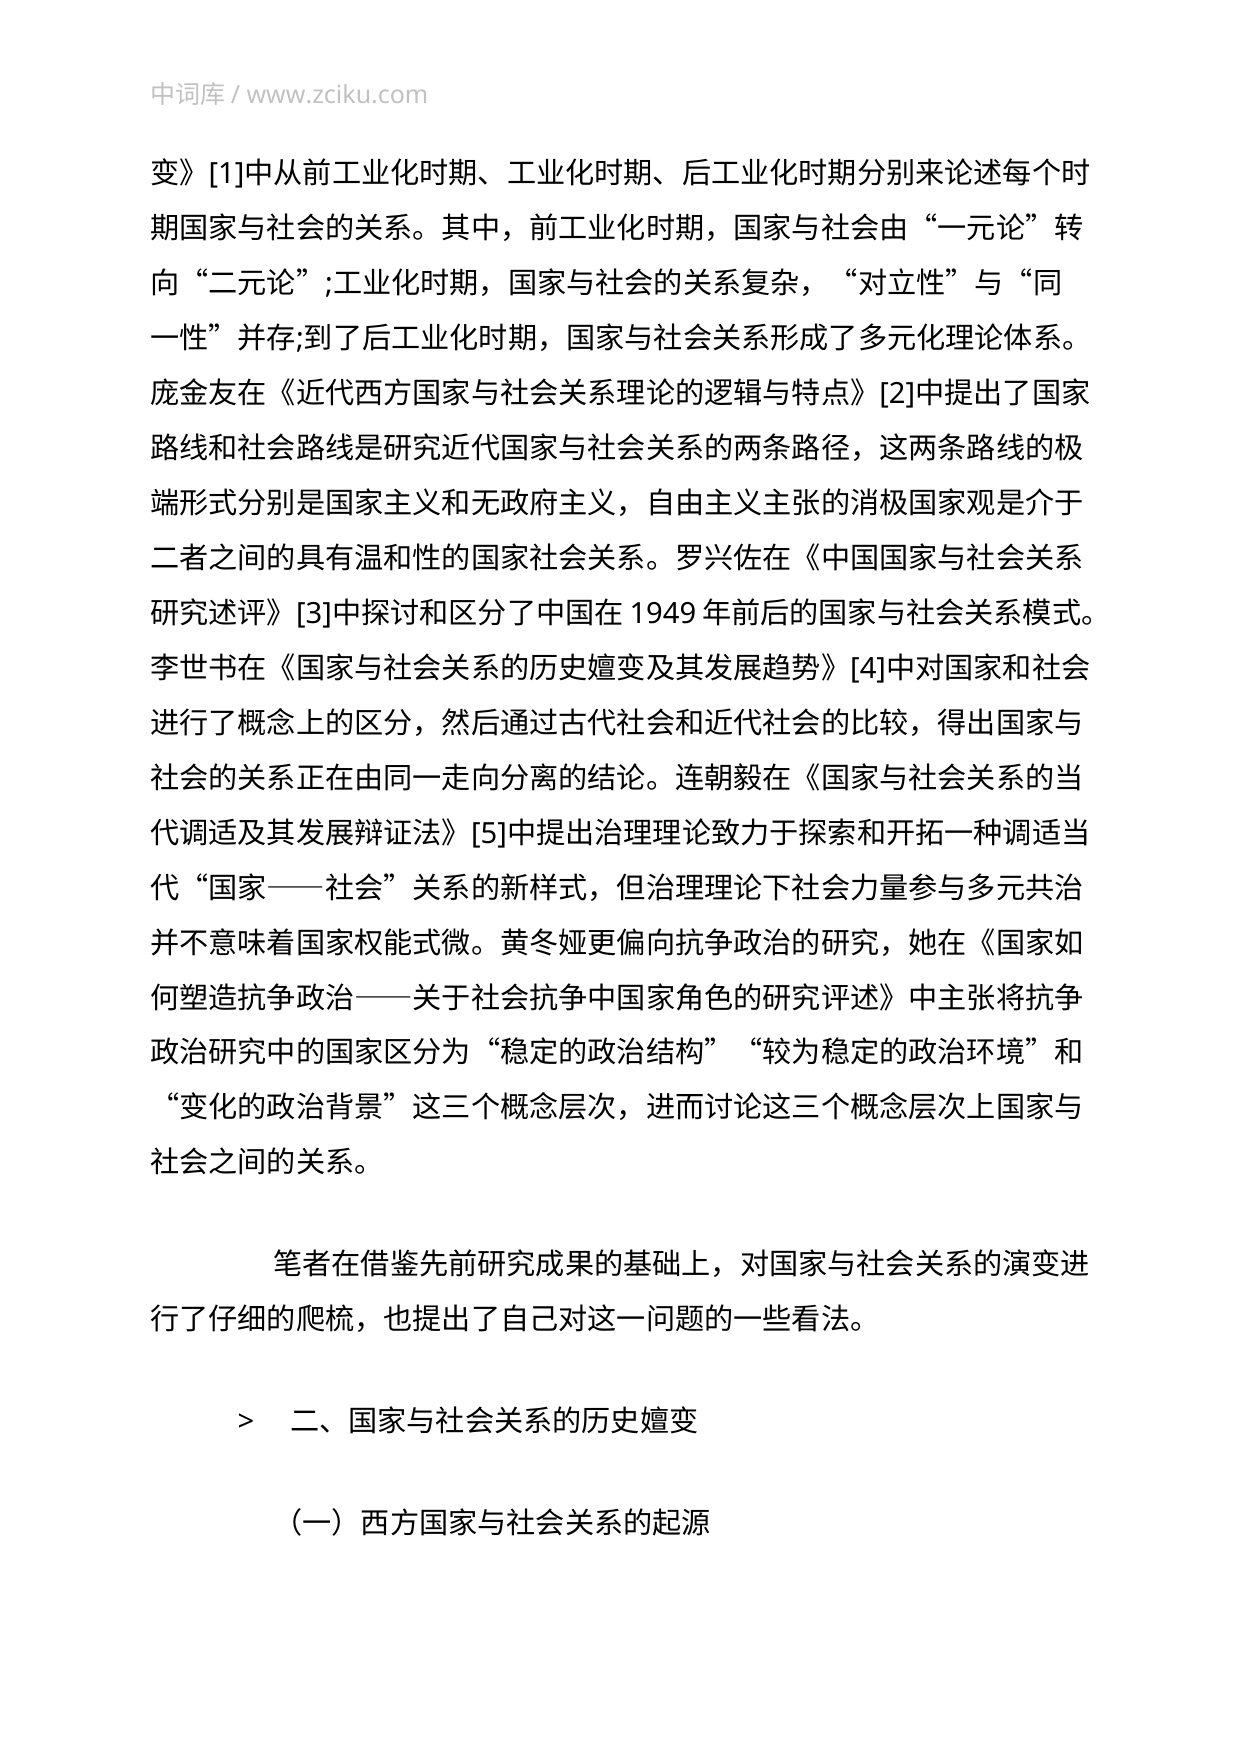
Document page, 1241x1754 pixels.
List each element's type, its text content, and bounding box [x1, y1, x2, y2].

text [150, 150, 1090, 1181]
text > 二、国家与社会关系的历史嬗变 [150, 1397, 1090, 1440]
text （一）西方国家与社会关系的起源 [150, 1499, 1090, 1542]
text 笔者在借鉴先前研究成果的基础上，对国家与社会关系的演变进行了仔细的爬梳，也提出了自己对这一问题的一些看法。 [150, 1241, 1090, 1338]
